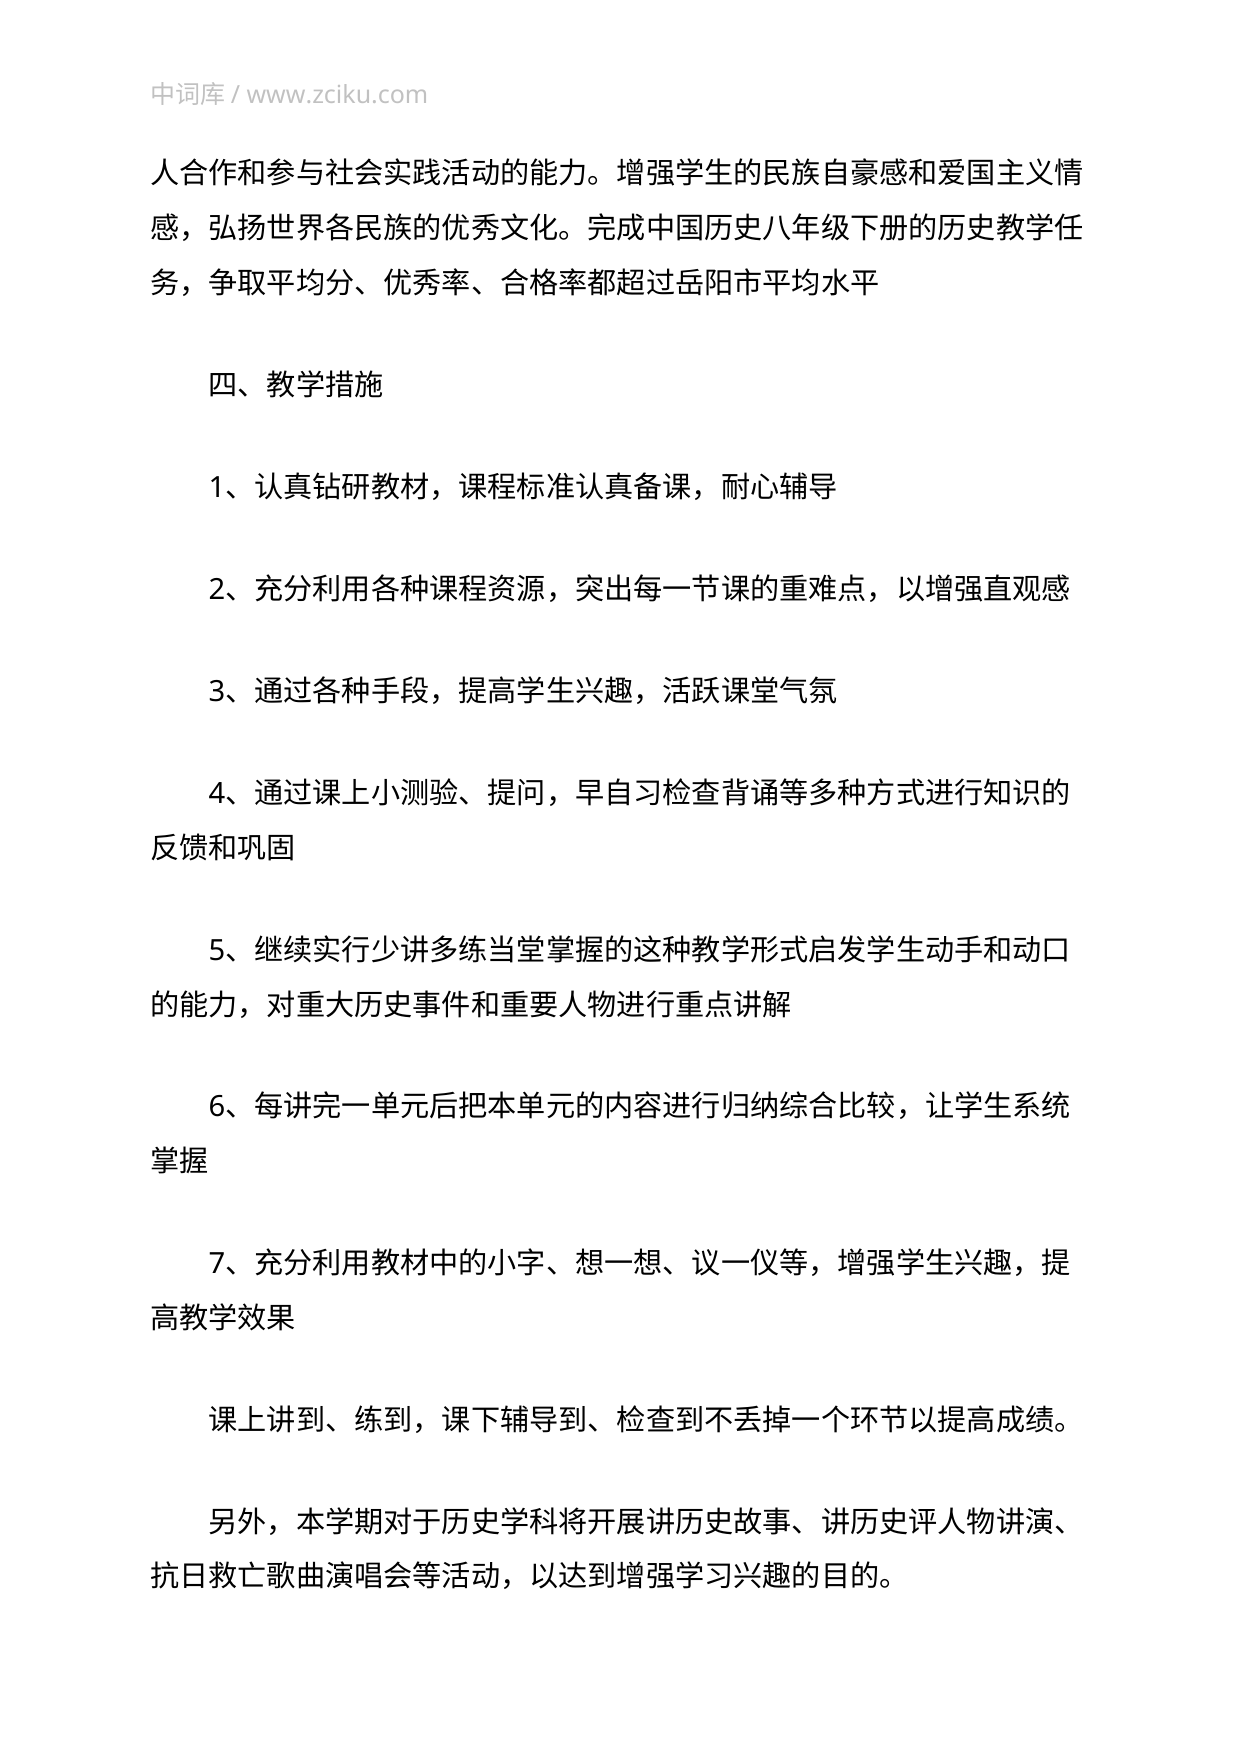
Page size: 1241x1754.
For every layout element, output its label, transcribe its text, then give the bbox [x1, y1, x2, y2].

text 5、继续实行少讲多练当堂掌握的这种教学形式启发学生动手和动口的能力，对重大历史事件和重要人物进行重点讲解 [150, 926, 1090, 1023]
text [150, 150, 1090, 302]
text 2、充分利用各种课程资源，突出每一节课的重难点，以增强直观感 [150, 565, 1090, 608]
text 课上讲到、练到，课下辅导到、检查到不丢掉一个环节以提高成绩。 [150, 1396, 1090, 1439]
text 四、教学措施 [150, 362, 1090, 404]
text 4、通过课上小测验、提问，早自习检查背诵等多种方式进行知识的反馈和巩固 [150, 769, 1090, 867]
text 6、每讲完一单元后把本单元的内容进行归纳综合比较，让学生系统掌握 [150, 1083, 1090, 1180]
text 1、认真钻研教材，课程标准认真备课，耐心辅导 [150, 463, 1090, 506]
text 7、充分利用教材中的小字、想一想、议一仪等，增强学生兴趣，提高教学效果 [150, 1239, 1090, 1337]
text 另外，本学期对于历史学科将开展讲历史故事、讲历史评人物讲演、抗日救亡歌曲演唱会等活动，以达到增强学习兴趣的目的。 [150, 1498, 1090, 1595]
text 3、通过各种手段，提高学生兴趣，活跃课堂气氛 [150, 667, 1090, 710]
